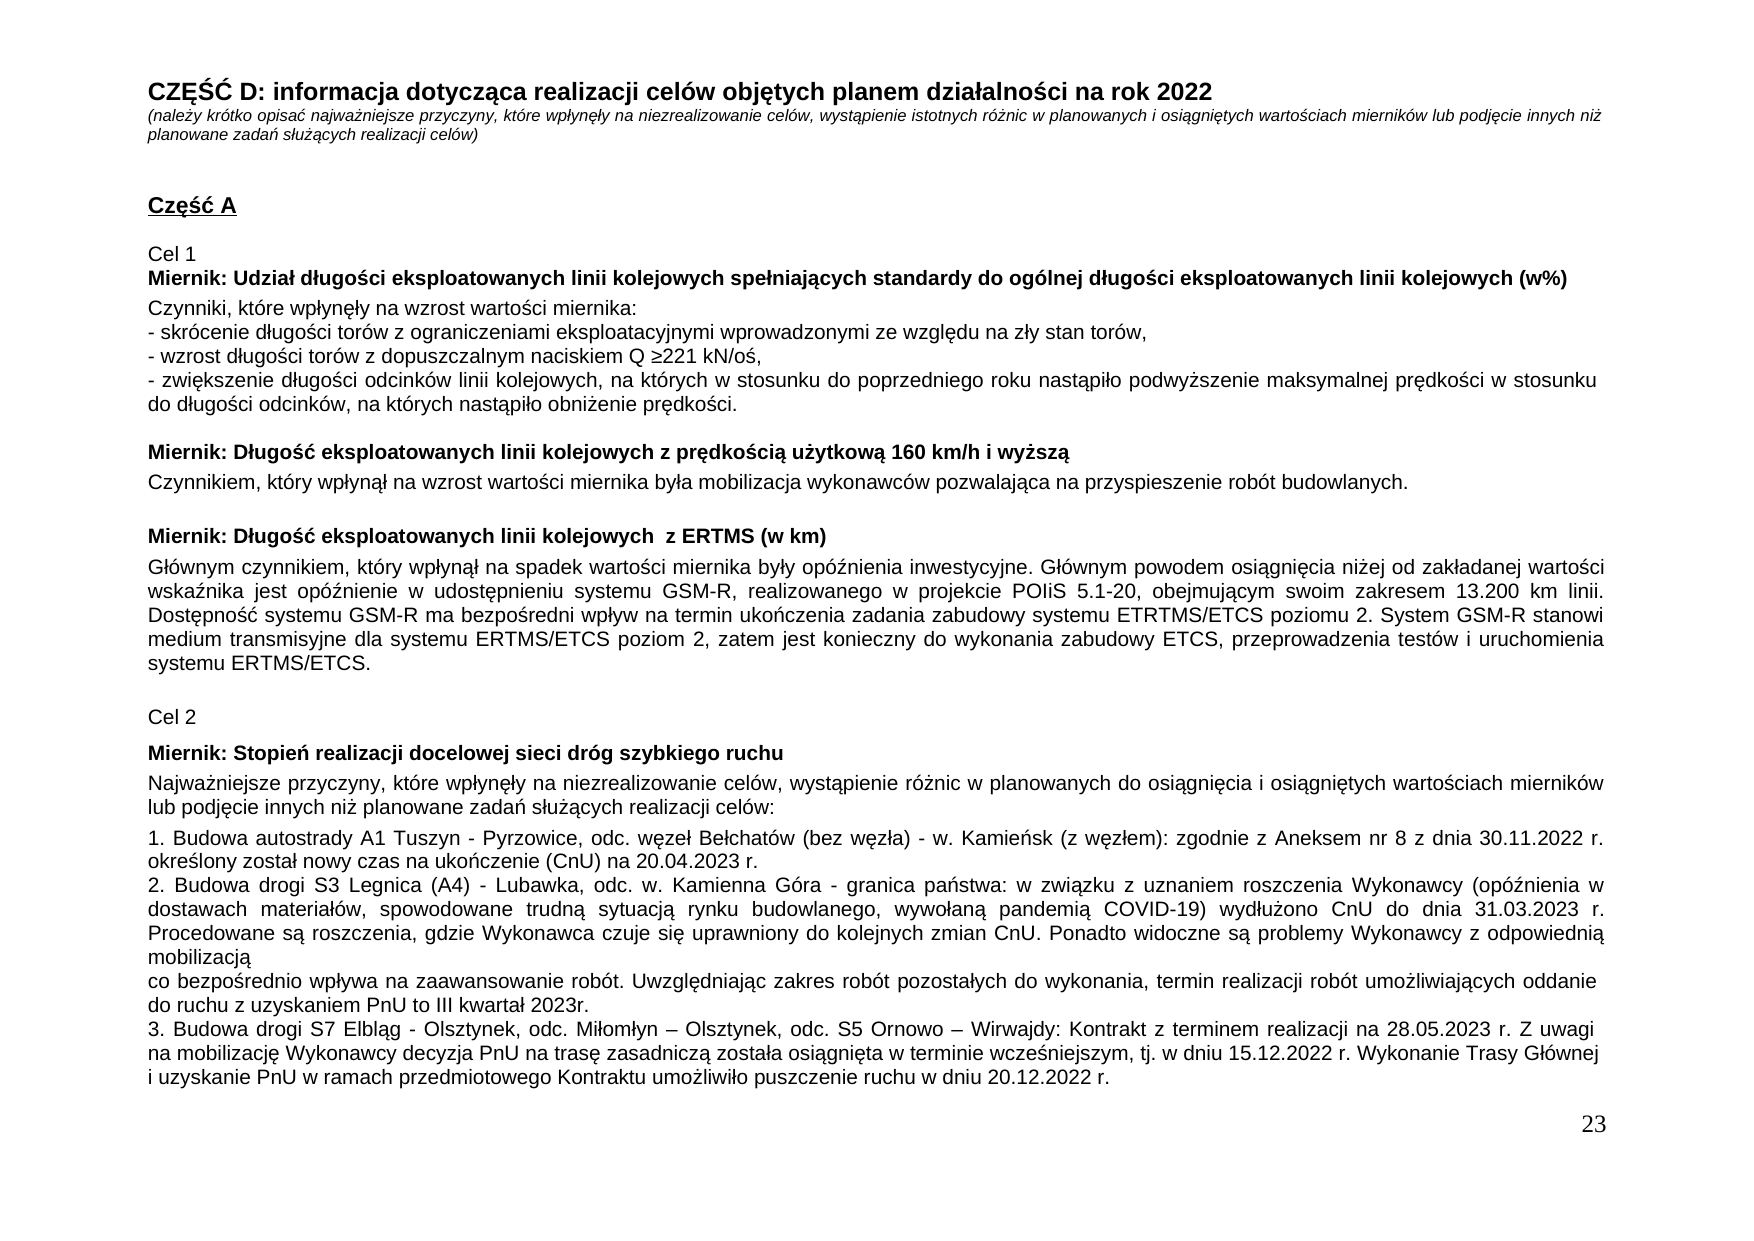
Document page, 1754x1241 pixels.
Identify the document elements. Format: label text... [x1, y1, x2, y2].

text Cel 1 [148, 242, 1606, 266]
text Miernik: Stopień realizacji docelowej sieci dróg szybkiego ruchu [148, 741, 1606, 765]
text Cel 2 [148, 704, 1606, 728]
text - wzrost długości torów z dopuszczalnym naciskiem Q ≥221 kN/oś, [148, 344, 1606, 368]
text 1. Budowa autostrady A1 Tuszyn - Pyrzowice, odc. węzeł Bełchatów (bez węzła) - w. Kamieńsk (z węzłem): zgodnie z Aneksem nr 8 z dnia 30.11.2022 r. określony został nowy czas na ukończenie (CnU) na 20.04.2023 r. [148, 825, 1606, 873]
text - zwiększenie długości odcinków linii kolejowych, na których w stosunku do poprzedniego roku nastąpiło podwyższenie maksymalnej prędkości w stosunku do długości odcinków, na których nastąpiło obniżenie prędkości. [148, 368, 1606, 416]
text Głównym czynnikiem, który wpłynął na spadek wartości miernika były opóźnienia inwestycyjne. Głównym powodem osiągnięcia niżej od zakładanej wartości wskaźnika jest opóźnienie w udostępnieniu systemu GSM-R, realizowanego w projekcie POIiS 5.1-20, obejmującym swoim zakresem 13.200 km linii. Dostępność systemu GSM-R ma bezpośredni wpływ na termin ukończenia zadania zabudowy systemu ETRTMS/ETCS poziomu 2. System GSM-R stanowi medium transmisyjne dla systemu ERTMS/ETCS poziom 2, zatem jest konieczny do wykonania zabudowy ETCS, przeprowadzenia testów i uruchomienia systemu ERTMS/ETCS. [148, 554, 1606, 674]
text (należy krótko opisać najważniejsze przyczyny, które wpłynęły na niezrealizowanie celów, wystąpienie istotnych różnic w planowanych i osiągniętych wartościach mierników lub podjęcie innych niż planowane zadań służących realizacji celów) [148, 106, 1606, 144]
text - skrócenie długości torów z ograniczeniami eksploatacyjnymi wprowadzonymi ze względu na zły stan torów, [148, 320, 1606, 344]
text Miernik: Udział długości eksploatowanych linii kolejowych spełniających standardy do ogólnej długości eksploatowanych linii kolejowych (w%) [148, 266, 1606, 290]
text 2. Budowa drogi S3 Legnica (A4) - Lubawka, odc. w. Kamienna Góra - granica państwa: w związku z uznaniem roszczenia Wykonawcy (opóźnienia w dostawach materiałów, spowodowane trudną sytuacją rynku budowlanego, wywołaną pandemią COVID-19) wydłużono CnU do dnia 31.03.2023 r. Procedowane są roszczenia, gdzie Wykonawca czuje się uprawniony do kolejnych zmian CnU. Ponadto widoczne są problemy Wykonawcy z odpowiednią mobilizacją co bezpośrednio wpływa na zaawansowanie robót. Uwzględniając zakres robót pozostałych do wykonania, termin realizacji robót umożliwiających oddanie do ruchu z uzyskaniem PnU to III kwartał 2023r. [148, 873, 1606, 1017]
text Czynniki, które wpłynęły na wzrost wartości miernika: [148, 296, 1606, 320]
text CZĘŚĆ D: informacja dotycząca realizacji celów objętych planem działalności na rok 2022 [148, 77, 1606, 106]
text Miernik: Długość eksploatowanych linii kolejowych z ERTMS (w km) [148, 524, 1606, 548]
text Miernik: Długość eksploatowanych linii kolejowych z prędkością użytkową 160 km/h i wyższą [148, 440, 1606, 464]
text Część A [148, 192, 1606, 218]
text 3. Budowa drogi S7 Elbląg - Olsztynek, odc. Miłomłyn – Olsztynek, odc. S5 Ornowo – Wirwajdy: Kontrakt z terminem realizacji na 28.05.2023 r. Z uwagi na mobilizację Wykonawcy decyzja PnU na trasę zasadniczą została osiągnięta w terminie wcześniejszym, tj. w dniu 15.12.2022 r. Wykonanie Trasy Głównej i uzyskanie PnU w ramach przedmiotowego Kontraktu umożliwiło puszczenie ruchu w dniu 20.12.2022 r. [148, 1017, 1606, 1089]
text Czynnikiem, który wpłynął na wzrost wartości miernika była mobilizacja wykonawców pozwalająca na przyspieszenie robót budowlanych. [148, 470, 1606, 494]
text Najważniejsze przyczyny, które wpłynęły na niezrealizowanie celów, wystąpienie różnic w planowanych do osiągnięcia i osiągniętych wartościach mierników lub podjęcie innych niż planowane zadań służących realizacji celów: [148, 771, 1606, 819]
